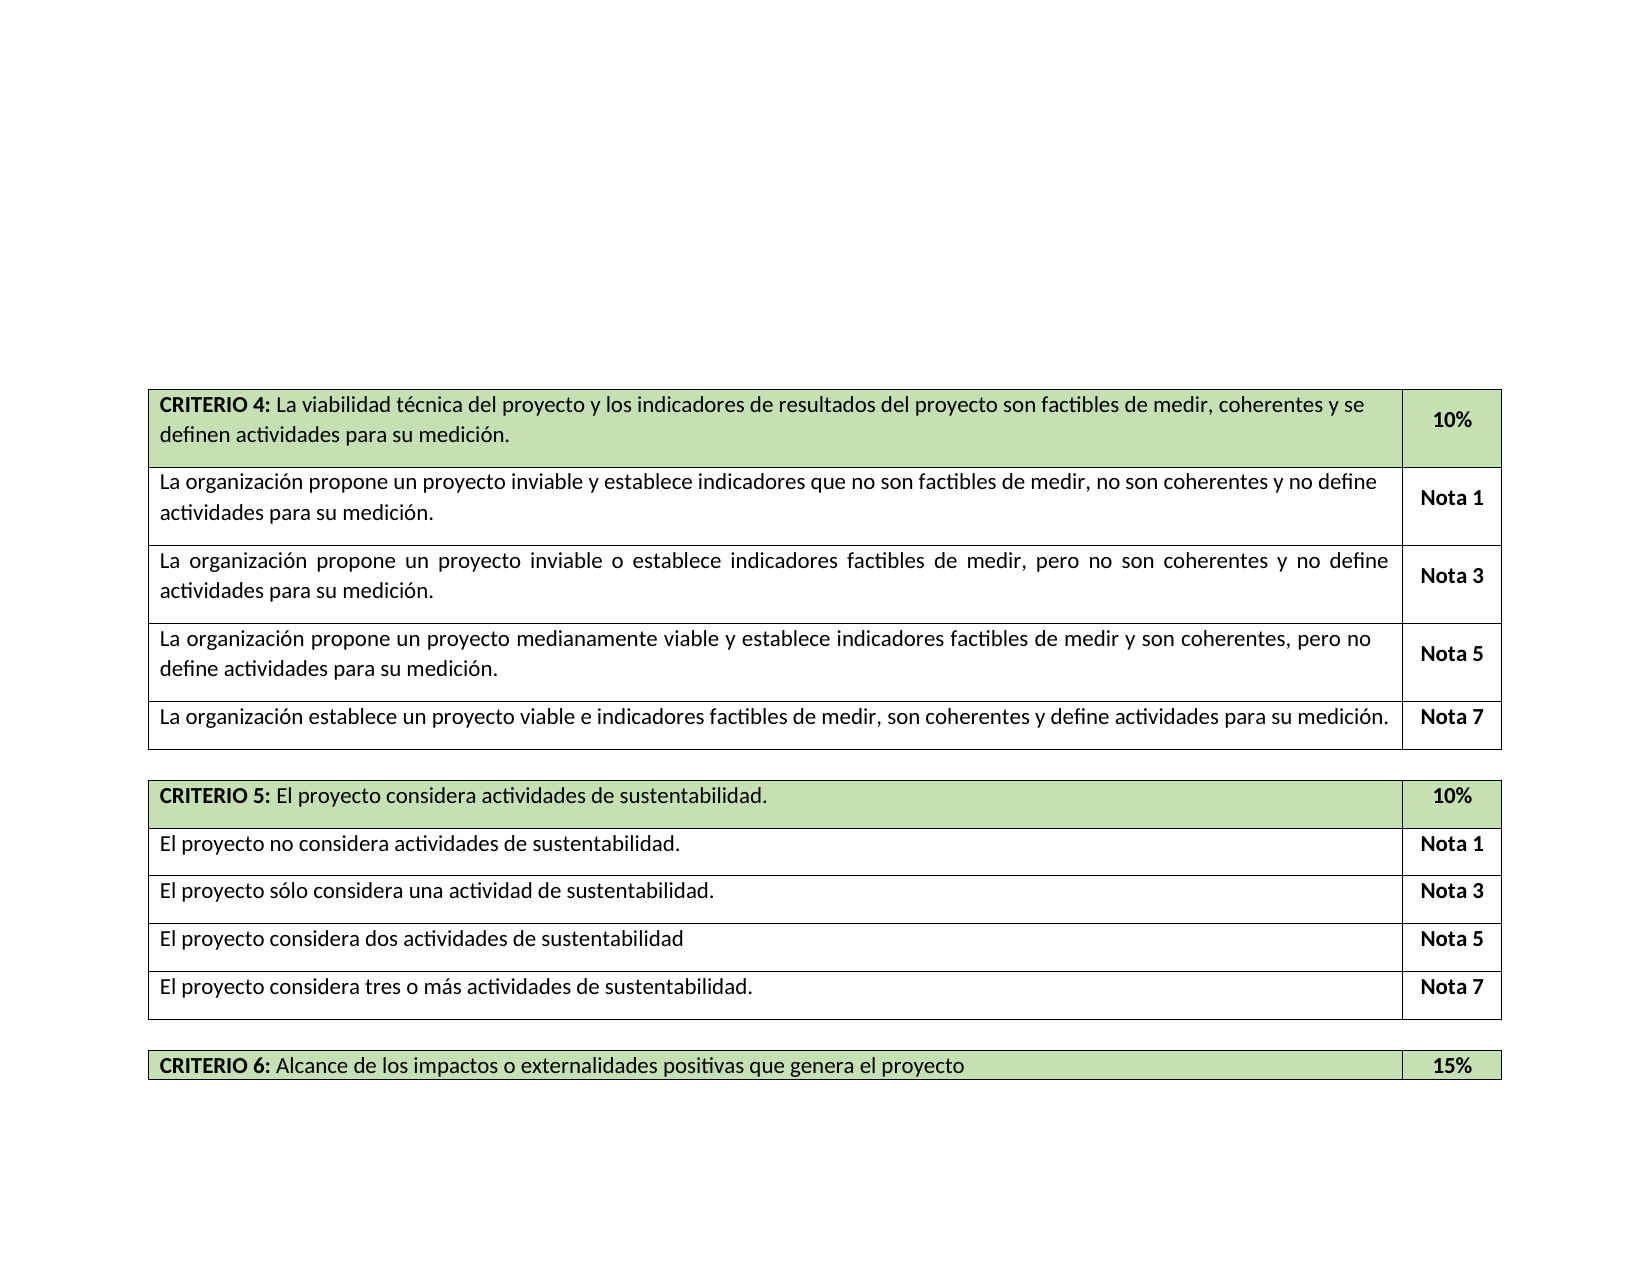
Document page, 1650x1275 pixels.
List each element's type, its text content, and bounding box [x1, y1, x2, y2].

table_cell La organización propone un proyecto medianamente viable y establece indicadores factibles de medir y son coherentes, pero no define actividades para su medición. [149, 624, 1402, 701]
table_header 10% [1403, 781, 1501, 828]
table_cell Nota 5 [1403, 624, 1501, 701]
table_cell Nota 1 [1403, 468, 1501, 545]
table_cell El proyecto considera dos actividades de sustentabilidad [149, 924, 1402, 971]
table_header 10% [1403, 390, 1501, 467]
table_cell Nota 3 [1403, 546, 1501, 623]
table_cell Nota 3 [1403, 876, 1501, 923]
table_cell El proyecto no considera actividades de sustentabilidad. [149, 829, 1402, 875]
table_cell El proyecto considera tres o más actividades de sustentabilidad. [149, 972, 1402, 1019]
table_cell Nota 7 [1403, 972, 1501, 1019]
table_cell Nota 5 [1403, 924, 1501, 971]
table_header CRITERIO 4: La viabilidad técnica del proyecto y los indicadores de resultados del proyecto son factibles de medir, coherentes y se definen actividades para su medición. [149, 390, 1402, 467]
table_cell La organización propone un proyecto inviable o establece indicadores factibles de medir, pero no son coherentes y no define actividades para su medición. [149, 546, 1402, 623]
table_cell Nota 7 [1403, 702, 1501, 748]
table_cell La organización establece un proyecto viable e indicadores factibles de medir, son coherentes y define actividades para su medición. [149, 702, 1402, 748]
table_cell La organización propone un proyecto inviable y establece indicadores que no son factibles de medir, no son coherentes y no define actividades para su medición. [149, 468, 1402, 545]
table_header 15% [1403, 1051, 1501, 1079]
table_cell El proyecto sólo considera una actividad de sustentabilidad. [149, 876, 1402, 923]
table_header CRITERIO 5: El proyecto considera actividades de sustentabilidad. [149, 781, 1402, 828]
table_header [149, 1051, 1402, 1079]
table_cell Nota 1 [1403, 829, 1501, 875]
